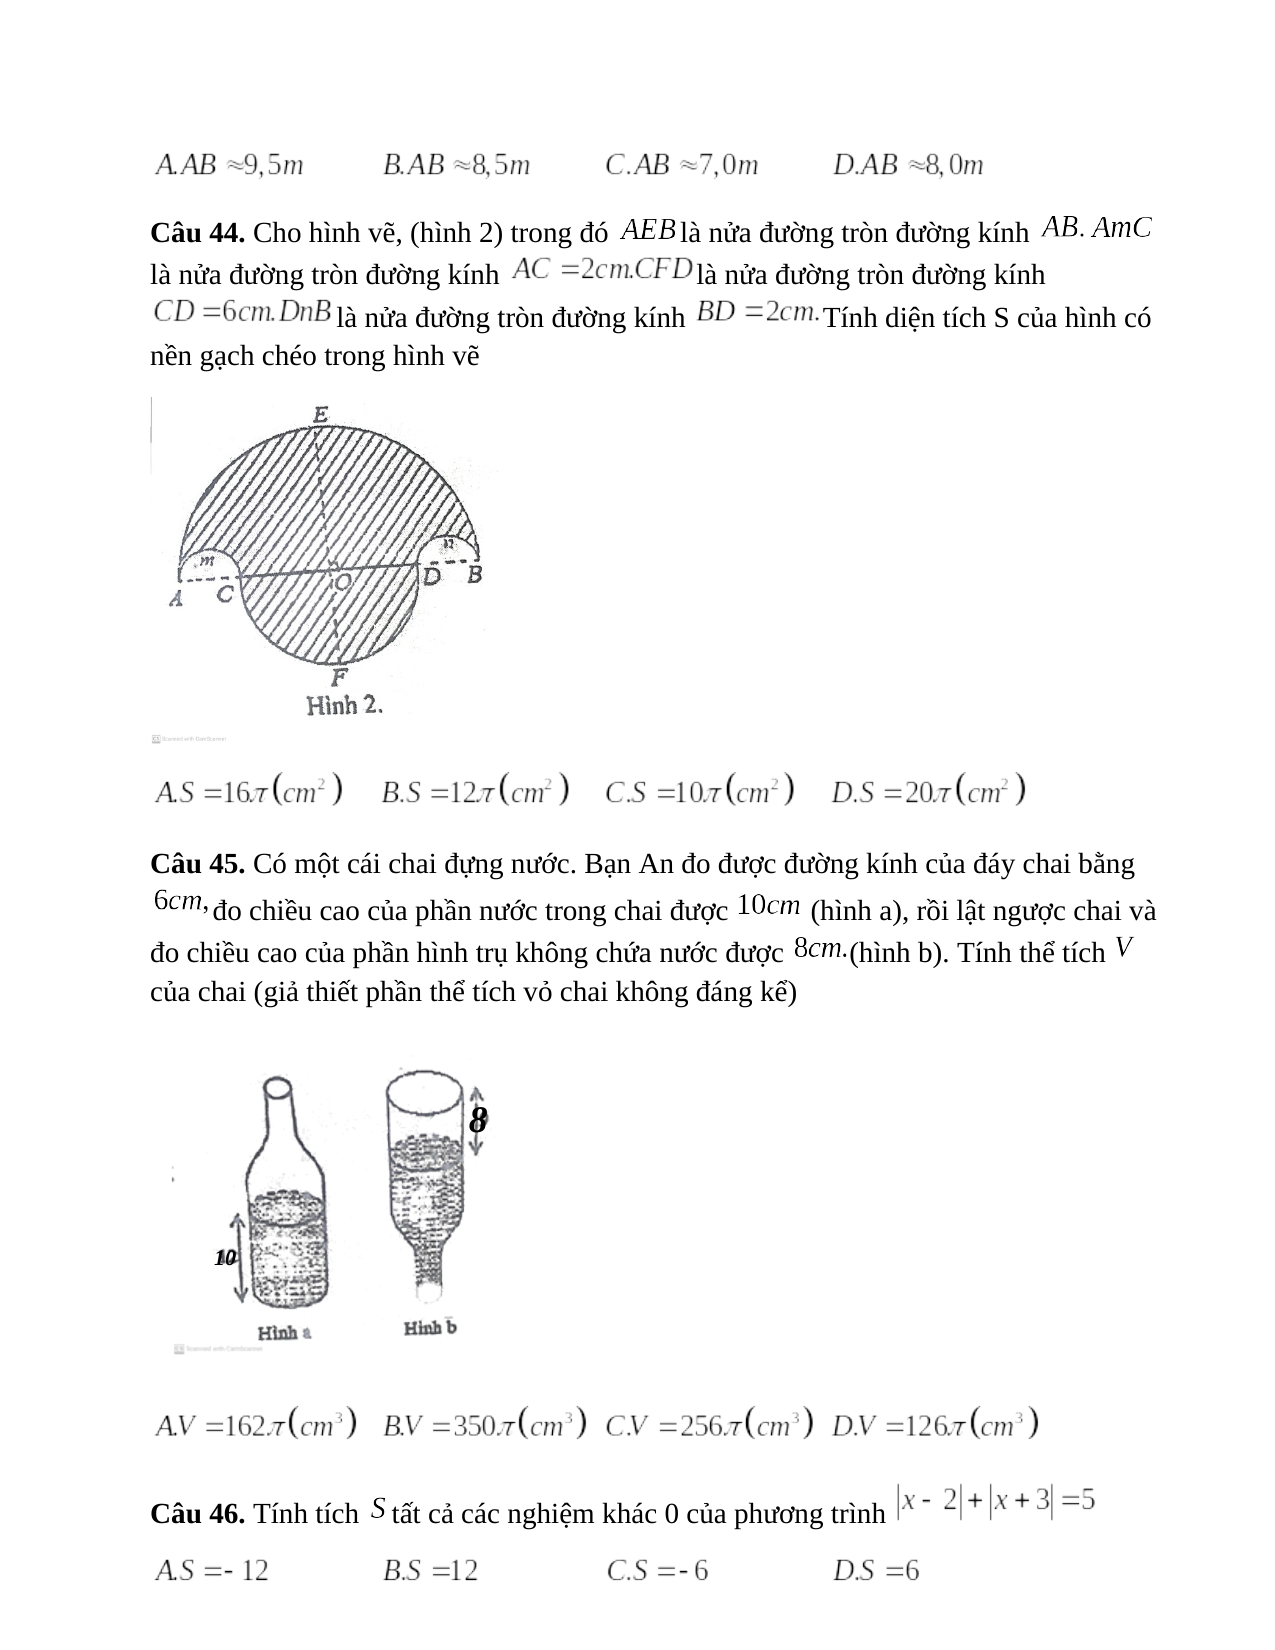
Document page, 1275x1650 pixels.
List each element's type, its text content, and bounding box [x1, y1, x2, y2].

picture [150, 397, 507, 745]
text Câu 46. Tính tích tất cả các nghiệm khác 0 của phương trình [150, 1480, 1167, 1530]
text Câu 44. Cho hình vẽ, (hình 2) trong đó là nửa đường tròn đường kính là nửa đường tròn đường kính là nửa đường tròn đường kính là nửa đường tròn đường kính Tính diện tích S của hình có nền gạch chéo trong hình vẽ [150, 211, 1167, 372]
text Câu 45. Có một cái chai đựng nước. Bạn An đo được đường kính của đáy chai bằng đo chiều cao của phần nước trong chai được (hình a), rồi lật ngược chai và đo chiều cao của phần hình trụ không chứa nước được (hình b). Tính thể tích của chai (giả thiết phần thể tích vỏ chai không đáng kể) [150, 846, 1167, 1007]
